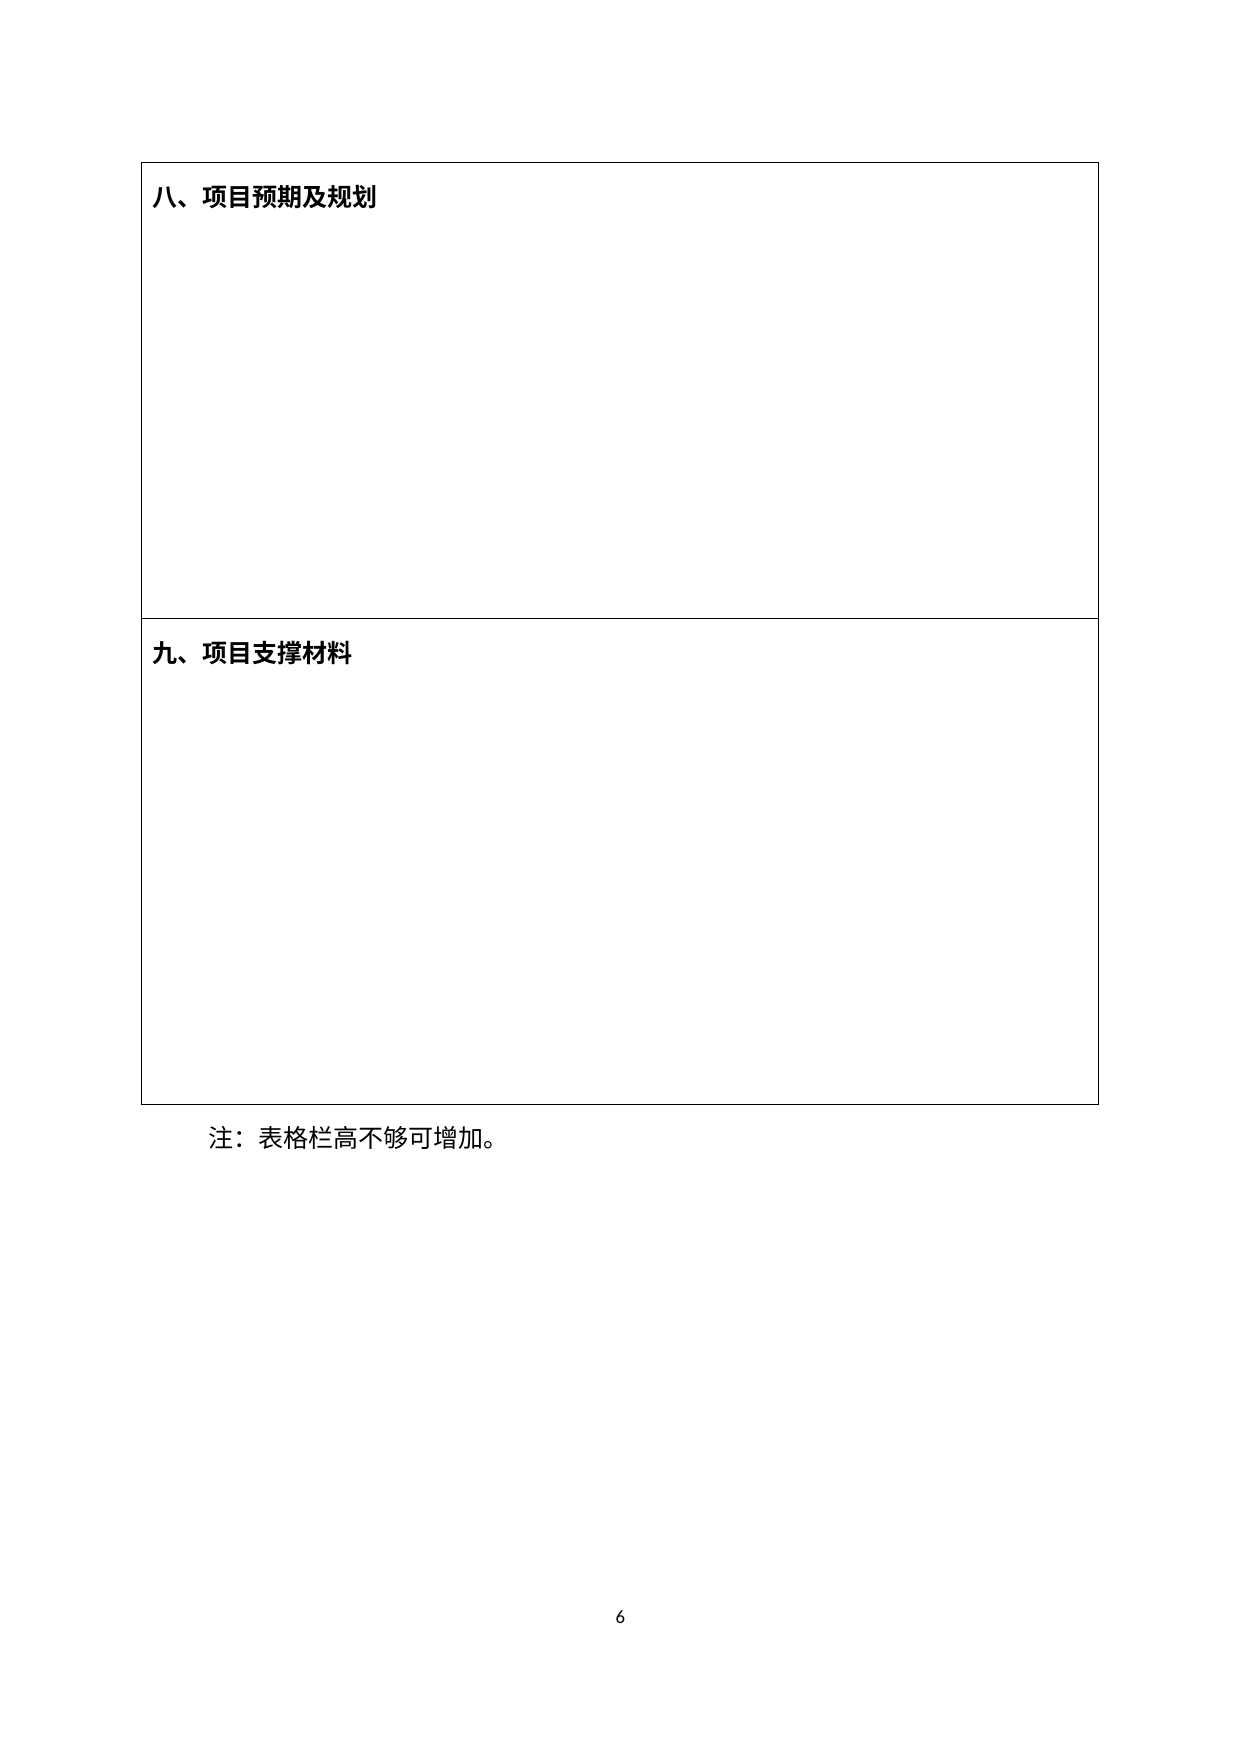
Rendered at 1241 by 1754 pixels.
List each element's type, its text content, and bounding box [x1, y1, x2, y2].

table_cell 八、项目预期及规划 [142, 163, 1098, 618]
text 注：表格栏高不够可增加。 [187, 1105, 1053, 1169]
table_cell 九、项目支撑材料 [142, 619, 1098, 1103]
